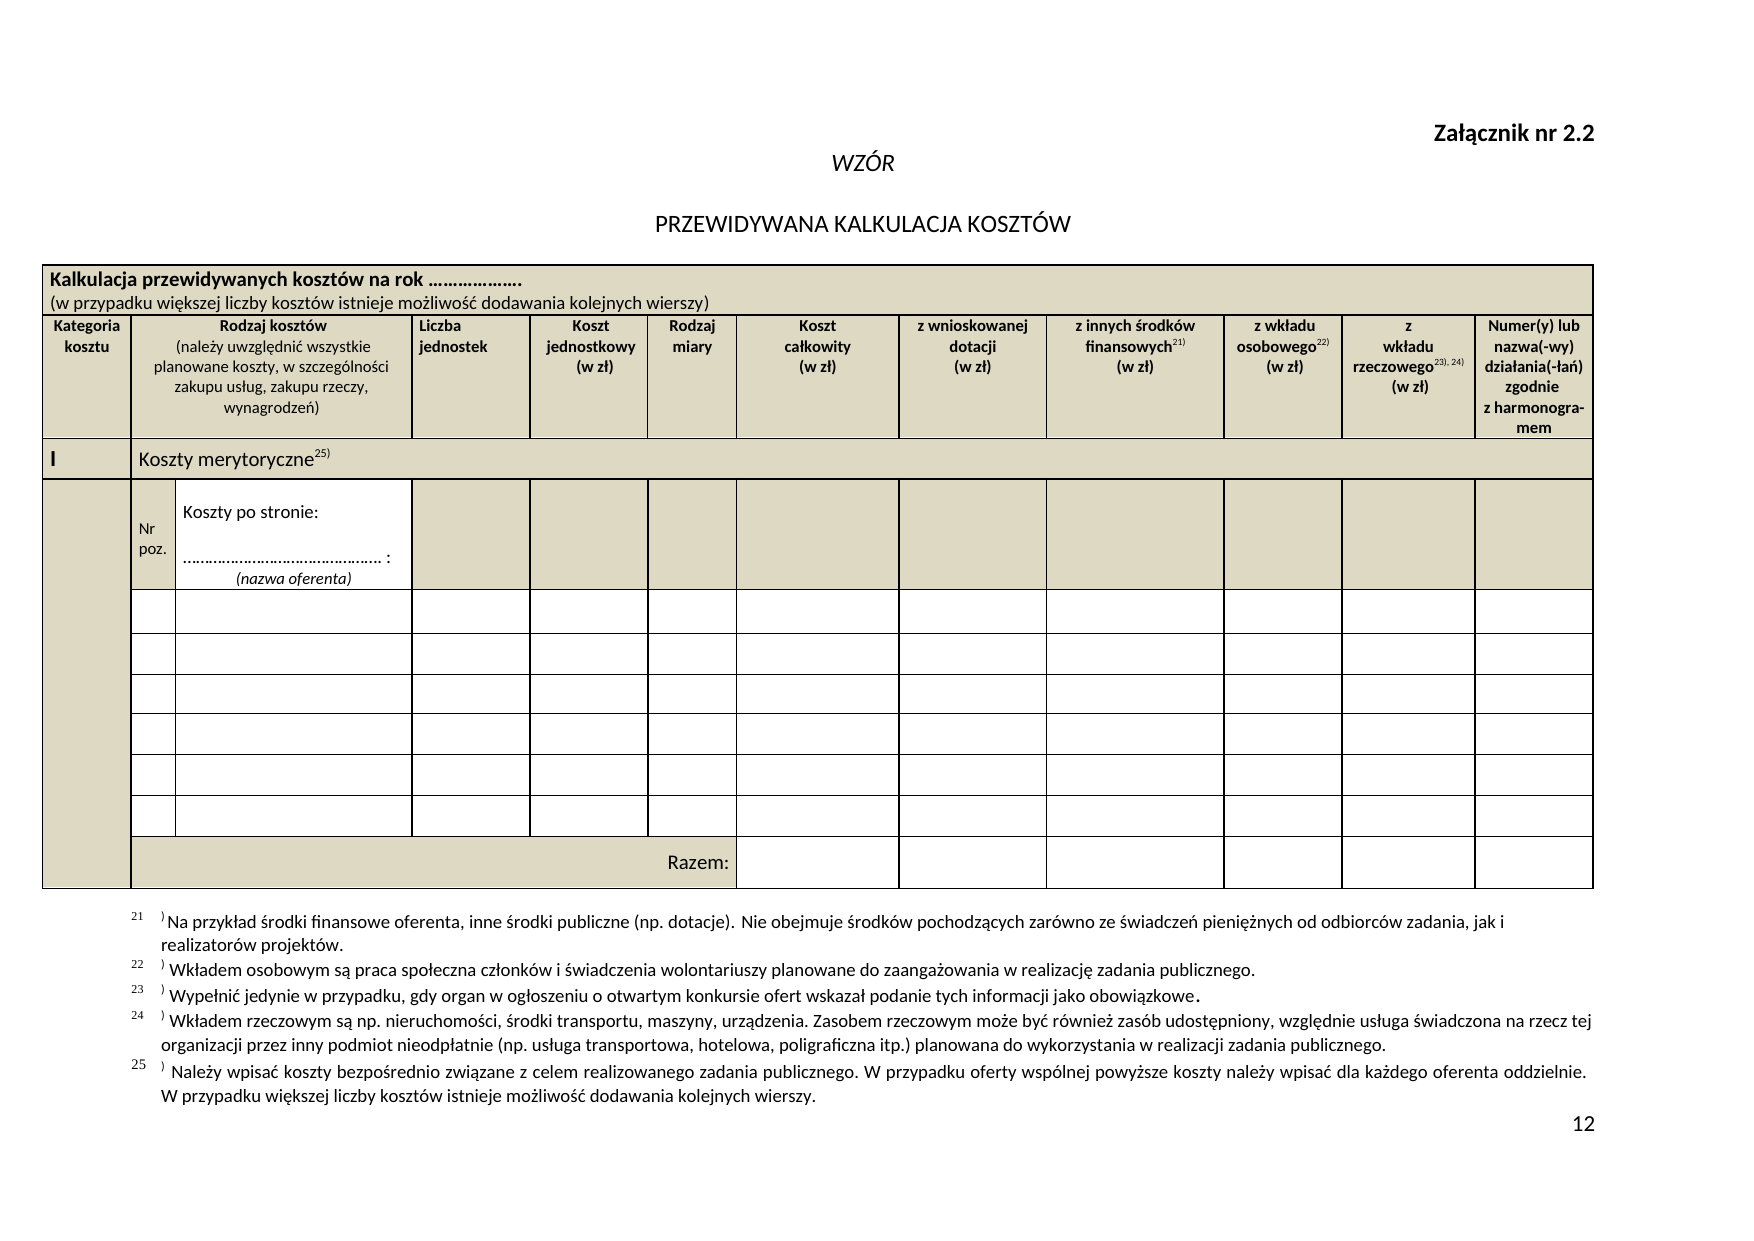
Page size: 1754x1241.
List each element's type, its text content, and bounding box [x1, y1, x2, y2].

table_cell [649, 755, 736, 795]
table_cell [900, 837, 1046, 858]
table_cell [1343, 858, 1474, 887]
table_cell [737, 796, 898, 836]
table_cell [900, 755, 1046, 795]
table_cell [900, 858, 1046, 887]
table_cell [132, 634, 175, 674]
table_cell [900, 590, 1046, 632]
table_cell Razem: [132, 837, 736, 887]
table_cell [1343, 480, 1474, 589]
table_cell [649, 675, 736, 713]
table_cell [413, 590, 529, 632]
table_cell [1047, 796, 1223, 836]
table_cell [737, 675, 898, 713]
table_cell [176, 590, 411, 632]
table_cell [132, 675, 175, 713]
table_cell [413, 714, 529, 754]
table_cell [737, 634, 898, 674]
table_cell [413, 675, 529, 713]
table_cell Rodzaj miary [648, 316, 736, 437]
table_cell [900, 480, 1046, 589]
table_cell [531, 714, 647, 754]
table_cell [176, 714, 411, 754]
table_cell [1047, 858, 1223, 887]
table_cell [531, 480, 647, 589]
table_cell [43, 480, 130, 887]
table_cell [1476, 796, 1592, 836]
table_cell [413, 796, 529, 836]
table_cell I [43, 439, 130, 478]
table_cell [132, 755, 175, 795]
table_cell [1476, 675, 1592, 713]
table_cell Rodzaj kosztów (należy uwzględnić wszystkie planowane koszty, w szczególności zakupu usług, zakupu rzeczy, wynagrodzeń) [132, 316, 411, 437]
table_cell [413, 755, 529, 795]
table_cell [1047, 755, 1223, 795]
table_cell [1047, 634, 1223, 674]
table_cell [1225, 755, 1341, 795]
table_cell [900, 675, 1046, 713]
table_cell [1343, 837, 1474, 858]
table_cell [737, 858, 898, 887]
table_cell z innych środków finansowych) (w zł) [1047, 316, 1223, 437]
table_cell [413, 480, 529, 589]
table_cell [649, 796, 736, 836]
table_cell [1047, 714, 1223, 754]
table_cell [900, 714, 1046, 754]
table_cell Koszty merytoryczne) [132, 439, 1592, 478]
table_cell z wkładu rzeczowego), ) (w zł) [1343, 316, 1474, 437]
table_cell Nr poz. [132, 480, 175, 589]
table_cell [1047, 590, 1223, 632]
table_cell [132, 714, 175, 754]
table_cell [132, 796, 175, 836]
table_cell [649, 714, 736, 754]
text PRZEWIDYWANA KALKULACJA KOSZTÓW [131, 208, 1595, 239]
table_cell [1047, 837, 1223, 858]
table_cell [1343, 590, 1474, 632]
table_cell [1476, 480, 1592, 589]
table_cell [531, 634, 647, 674]
text WZÓR [131, 147, 1595, 178]
table_cell [132, 590, 175, 632]
table_cell [1476, 634, 1592, 674]
table_cell [737, 714, 898, 754]
text Załącznik nr 2.2 [131, 117, 1595, 147]
table_cell [737, 590, 898, 632]
table_cell [176, 634, 411, 674]
table_cell Koszt całkowity (w zł) [737, 316, 898, 437]
table_cell Koszty po stronie: ………………………………………. : (nazwa oferenta) [176, 480, 411, 589]
table_cell [649, 480, 736, 589]
table_header Kalkulacja przewidywanych kosztów na rok ………………. (w przypadku większej liczby kosztów istnieje możliwość dodawania kolejnych wierszy) [43, 266, 1592, 314]
table_cell Numer(y) lub nazwa(-wy) działania(-łań) zgodnie z harmonogra-mem [1476, 316, 1592, 437]
table_cell [1476, 837, 1592, 858]
table_cell [1047, 480, 1223, 589]
table_cell [1225, 796, 1341, 836]
table_cell [531, 675, 647, 713]
table_cell [176, 796, 411, 836]
table_cell [1225, 480, 1341, 589]
table_cell [1343, 634, 1474, 674]
table_cell [900, 634, 1046, 674]
table_cell [737, 837, 898, 858]
table_cell [531, 590, 647, 632]
table_cell [1343, 714, 1474, 754]
table_cell [1225, 837, 1341, 858]
table_cell [1047, 675, 1223, 713]
table_cell Koszt jednostkowy (w zł) [531, 316, 647, 437]
table_cell [1343, 675, 1474, 713]
table_cell [1476, 714, 1592, 754]
table_cell [1343, 796, 1474, 836]
table_cell [1225, 714, 1341, 754]
table_cell [413, 634, 529, 674]
table_cell [737, 755, 898, 795]
table_cell [1225, 634, 1341, 674]
table_cell z wnioskowanej dotacji (w zł) [900, 316, 1046, 437]
table_cell [649, 634, 736, 674]
table_cell z wkładu osobowego) (w zł) [1225, 316, 1341, 437]
table_cell [649, 590, 736, 632]
table_cell [1476, 858, 1592, 887]
table_cell Liczba jednostek [413, 316, 529, 437]
table_cell [1225, 858, 1341, 887]
table_cell Kategoria kosztu [43, 316, 130, 437]
table_cell [1225, 590, 1341, 632]
table_cell [176, 675, 411, 713]
table_cell [1225, 675, 1341, 713]
table_cell [1476, 590, 1592, 632]
table_cell [1343, 755, 1474, 795]
table_cell [531, 755, 647, 795]
table_cell [900, 796, 1046, 836]
table_cell [176, 755, 411, 795]
table_cell [737, 480, 898, 589]
table_cell [531, 796, 647, 836]
table_cell [1476, 755, 1592, 795]
